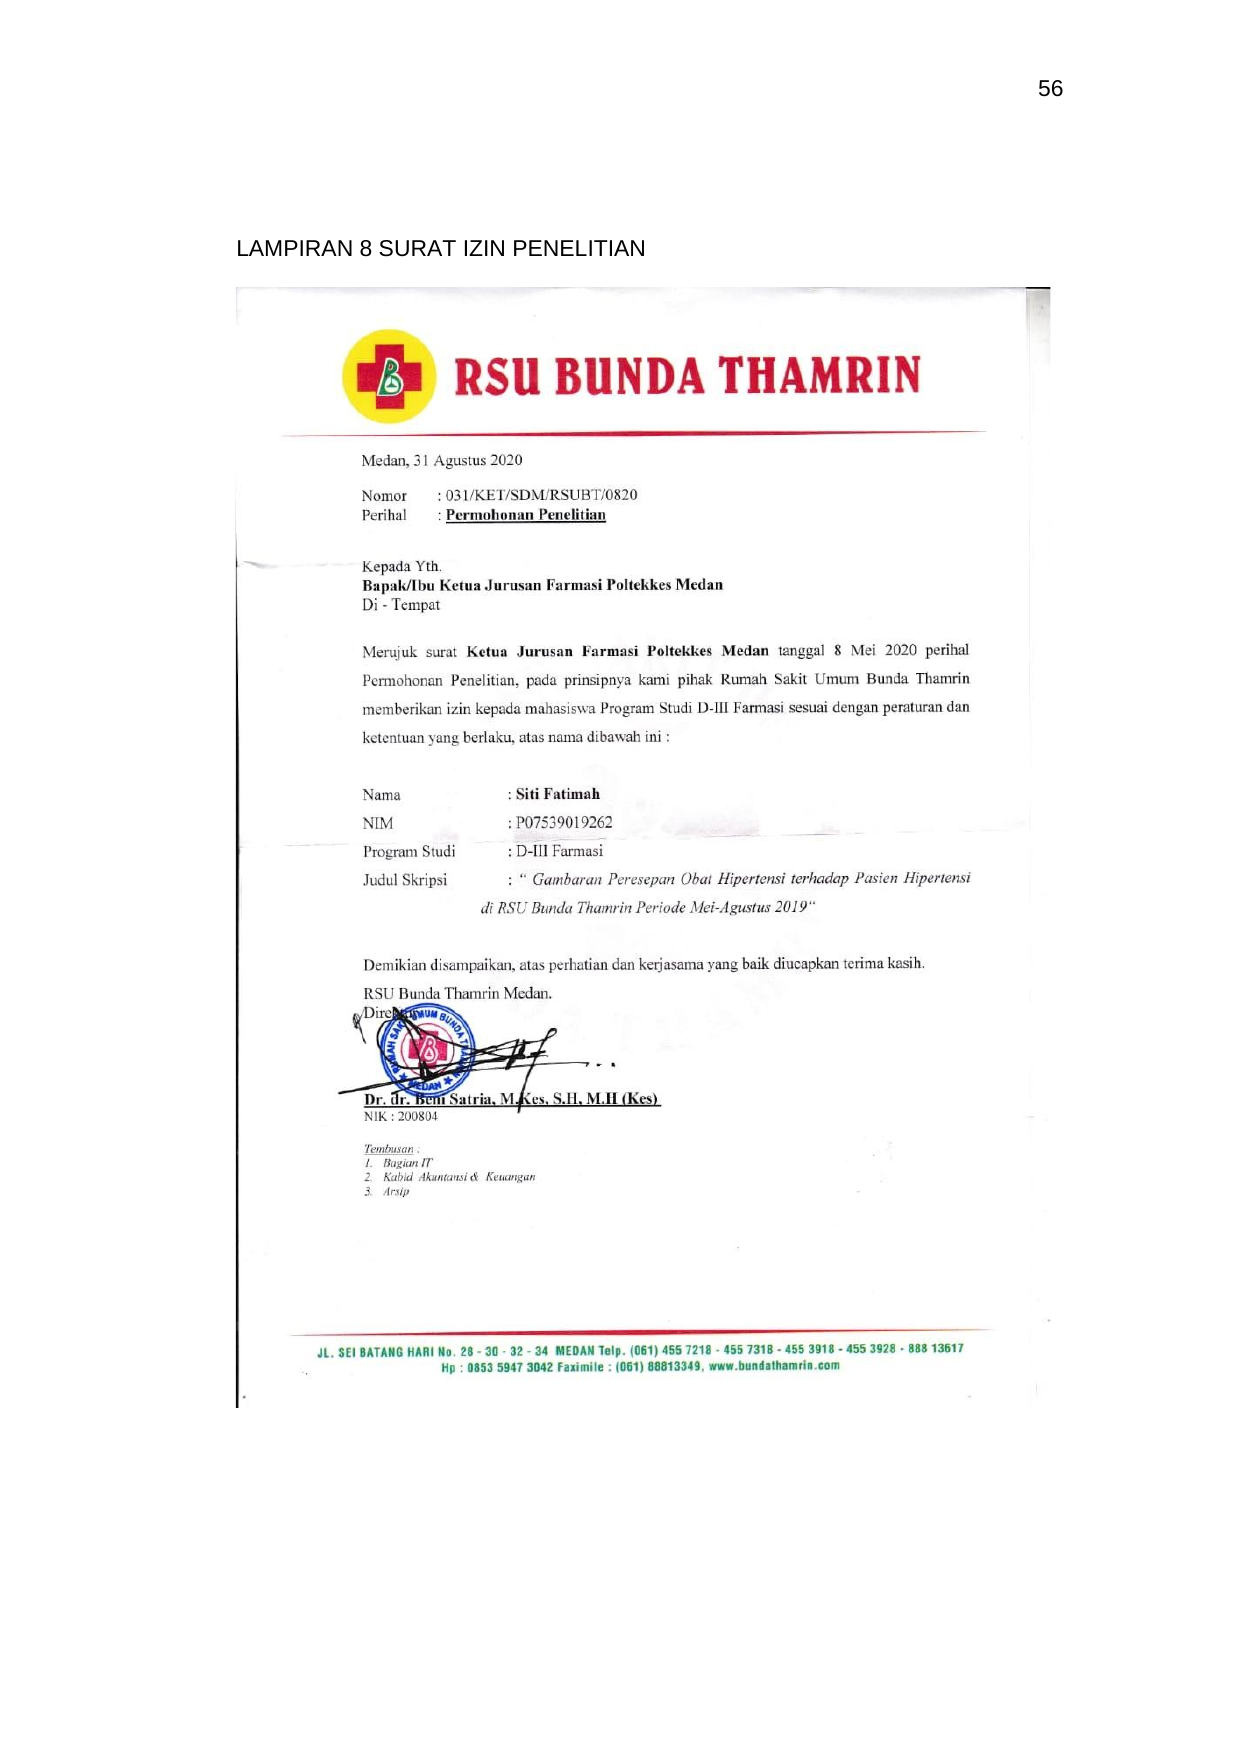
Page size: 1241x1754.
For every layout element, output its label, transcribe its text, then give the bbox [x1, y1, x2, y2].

picture [235, 287, 1051, 1408]
text LAMPIRAN 8 SURAT IZIN PENELITIAN [236, 235, 1073, 261]
